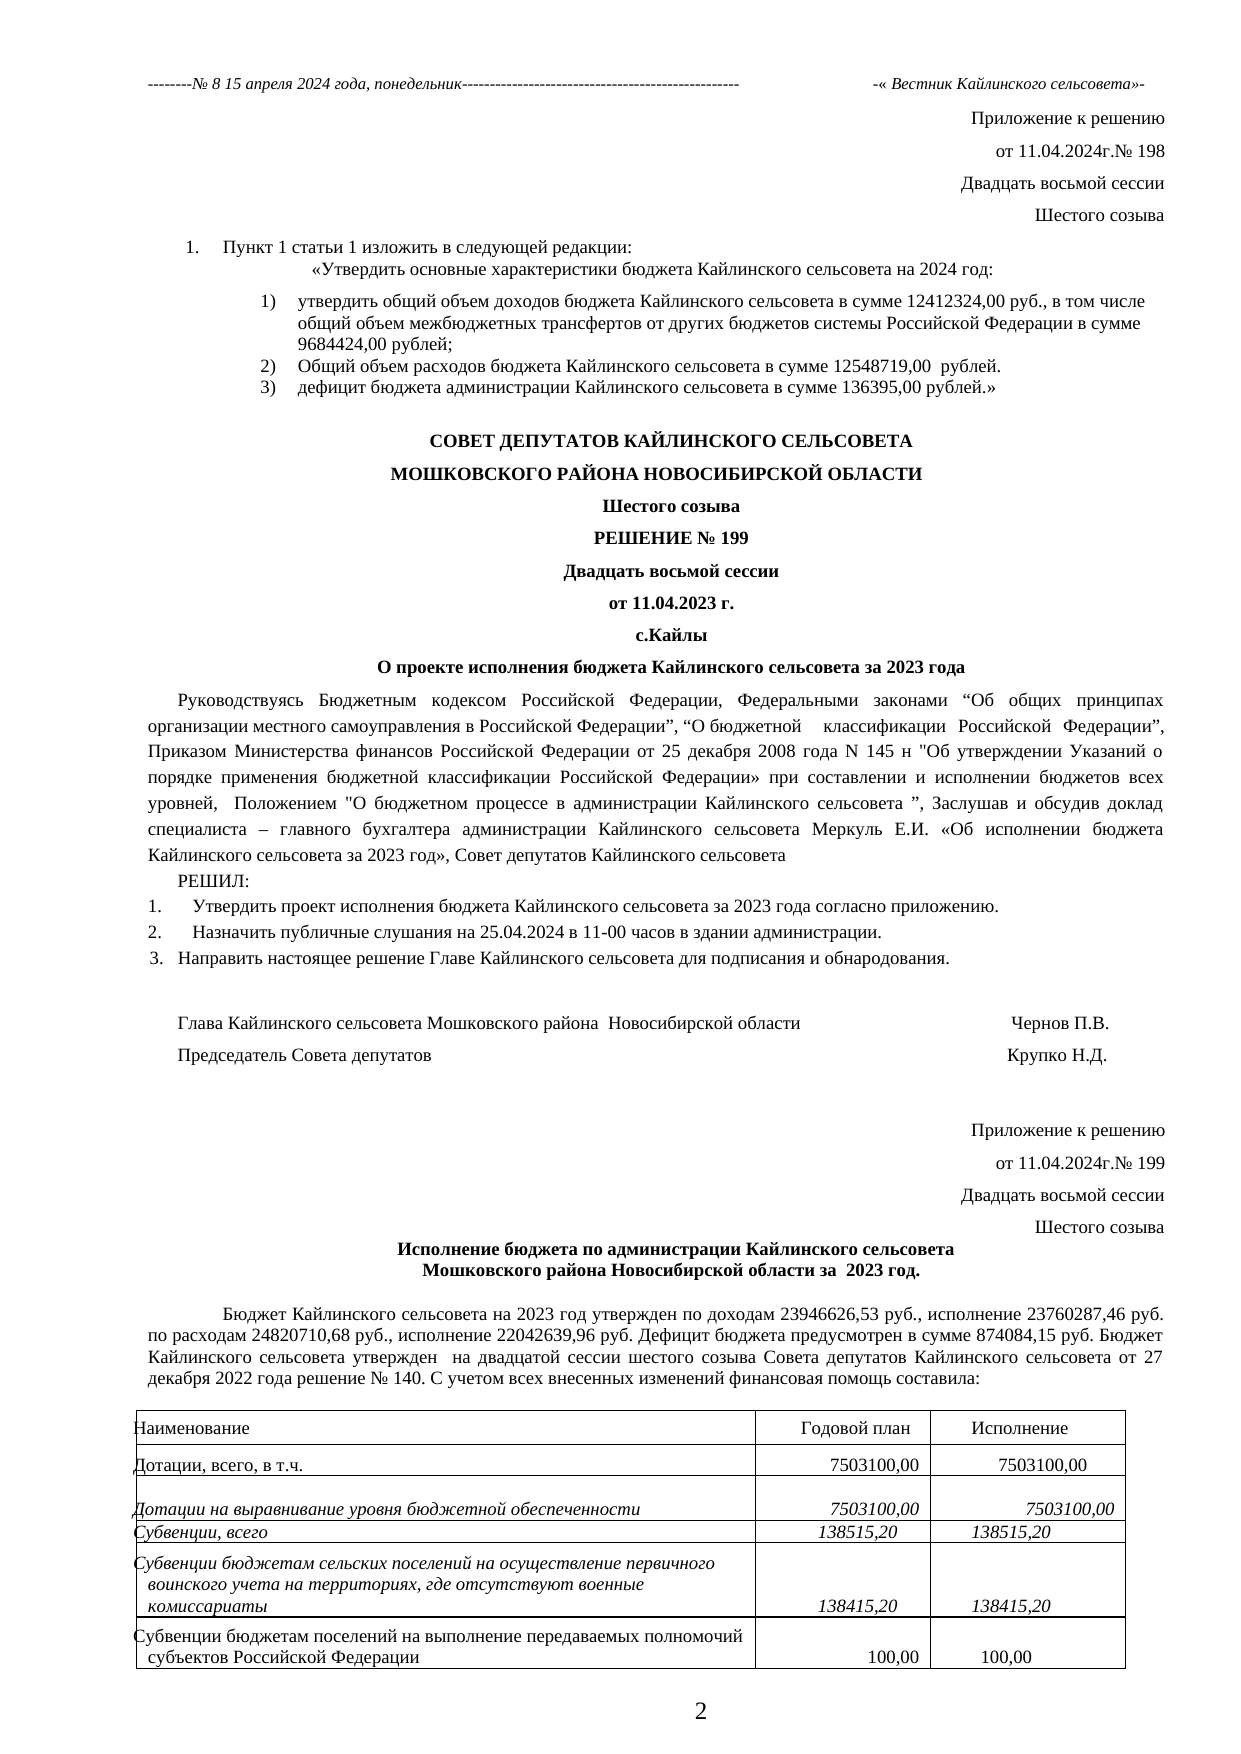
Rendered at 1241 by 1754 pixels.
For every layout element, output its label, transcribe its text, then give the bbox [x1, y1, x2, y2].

text Исполнение бюджета по администрации Кайлинского сельсовета [148, 1238, 1165, 1259]
text РЕШИЛ: [148, 869, 1165, 891]
text Мошковского района Новосибирской области за 2023 год. [148, 1259, 1165, 1281]
text Двадцать восьмой сессии [148, 1184, 1165, 1205]
text Шестого созыва [148, 495, 1165, 516]
list утвердить общий объем доходов бюджета Кайлинского сельсовета в сумме 12412324,00 руб., в том числе общий объем межбюджетных трансфертов от других бюджетов системы Российской Федерации в сумме 9684424,00 рублей; [260, 290, 1165, 355]
list Общий объем расходов бюджета Кайлинского сельсовета в сумме 12548719,00 рублей. [260, 355, 1165, 376]
table_cell 7503100,00 [931, 1476, 1125, 1520]
text Шестого созыва [148, 1216, 1165, 1238]
text РЕШЕНИЕ № 199 [148, 527, 1165, 549]
table_header Годовой план [756, 1411, 930, 1444]
text 3. Направить настоящее решение Главе Кайлинского сельсовета для подписания и обнародования. [89, 947, 1165, 968]
table_cell Дотации на выравнивание уровня бюджетной обеспеченности [137, 1476, 755, 1520]
text Приложение к решению [148, 1119, 1165, 1141]
text от 11.04.2024г.№ 198 [148, 139, 1165, 161]
text Глава Кайлинского сельсовета Мошковского района Новосибирской области Чернов П.В. [148, 1012, 1165, 1033]
list Утвердить проект исполнения бюджета Кайлинского сельсовета за 2023 года согласно приложению. [148, 895, 1165, 917]
table_cell Субвенции, всего [137, 1521, 755, 1542]
table_cell 100,00 [756, 1618, 930, 1668]
table_cell 7503100,00 [931, 1445, 1125, 1475]
text Руководствуясь Бюджетным кодексом Российской Федерации, Федеральными законами “Об общих принципах организации местного самоуправления в Российской Федерации”, “О бюджетной классификации Российской Федерации”, Приказом Министерства финансов Российской Федерации от 25 декабря 2008 года N 145 н "Об утверждении Указаний о порядке применения бюджетной классификации Российской Федерации» при составлении и исполнении бюджетов всех уровней, Положением "О бюджетном процессе в администрации Кайлинского сельсовета ”, Заслушав и обсудив доклад специалиста – главного бухгалтера администрации Кайлинского сельсовета Меркуль Е.И. «Об исполнении бюджета Кайлинского сельсовета за 2023 год», Совет депутатов Кайлинского сельсовета [148, 689, 1165, 865]
table_cell Субвенции бюджетам поселений на выполнение передаваемых полномочий субъектов Российской Федерации [137, 1618, 755, 1668]
table_cell 138415,20 [756, 1543, 930, 1616]
table_cell 7503100,00 [756, 1476, 930, 1520]
list Пункт 1 статьи 1 изложить в следующей редакции: [185, 236, 1165, 258]
text Председатель Совета депутатов Крупко Н.Д. [148, 1044, 1165, 1065]
table_cell 138515,20 [931, 1521, 1125, 1542]
table_cell Дотации, всего, в т.ч. [137, 1445, 755, 1475]
text Бюджет Кайлинского сельсовета на 2023 год утвержден по доходам 23946626,53 руб., исполнение 23760287,46 руб. по расходам 24820710,68 руб., исполнение 22042639,96 руб. Дефицит бюджета предусмотрен в сумме 874084,15 руб. Бюджет Кайлинского сельсовета утвержден на двадцатой сессии шестого созыва Совета депутатов Кайлинского сельсовета от 27 декабря 2022 года решение № 140. С учетом всех внесенных изменений финансовая помощь составила: [148, 1302, 1165, 1389]
table_cell 138515,20 [756, 1521, 930, 1542]
list Назначить публичные слушания на 25.04.2024 в 11-00 часов в здании администрации. [148, 921, 1165, 943]
text Двадцать восьмой сессии [148, 172, 1165, 193]
table_header Исполнение [931, 1411, 1125, 1444]
table_header Наименование [137, 1411, 755, 1444]
text Шестого созыва [148, 204, 1165, 226]
table_cell 7503100,00 [756, 1445, 930, 1475]
table_cell 100,00 [931, 1618, 1125, 1668]
text от 11.04.2023 г. [148, 592, 1165, 613]
text «Утвердить основные характеристики бюджета Кайлинского сельсовета на 2024 год: [223, 258, 1165, 279]
text СОВЕТ ДЕПУТАТОВ КАЙЛИНСКОГО СЕЛЬСОВЕТА МОШКОВСКОГО РАЙОНА НОВОСИБИРСКОЙ ОБЛАСТИ [148, 430, 1165, 484]
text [148, 107, 1165, 129]
text Двадцать восьмой сессии [148, 559, 1165, 581]
text от 11.04.2024г.№ 199 [148, 1152, 1165, 1173]
text О проекте исполнения бюджета Кайлинского сельсовета за 2023 года [148, 656, 1165, 678]
table_cell 138415,20 [931, 1543, 1125, 1616]
table_cell Субвенции бюджетам сельских поселений на осуществление первичного воинского учета на территориях, где отсутствуют военные комиссариаты [137, 1543, 755, 1616]
list дефицит бюджета администрации Кайлинского сельсовета в сумме 136395,00 рублей.» [260, 376, 1165, 398]
text с.Кайлы [148, 624, 1165, 646]
